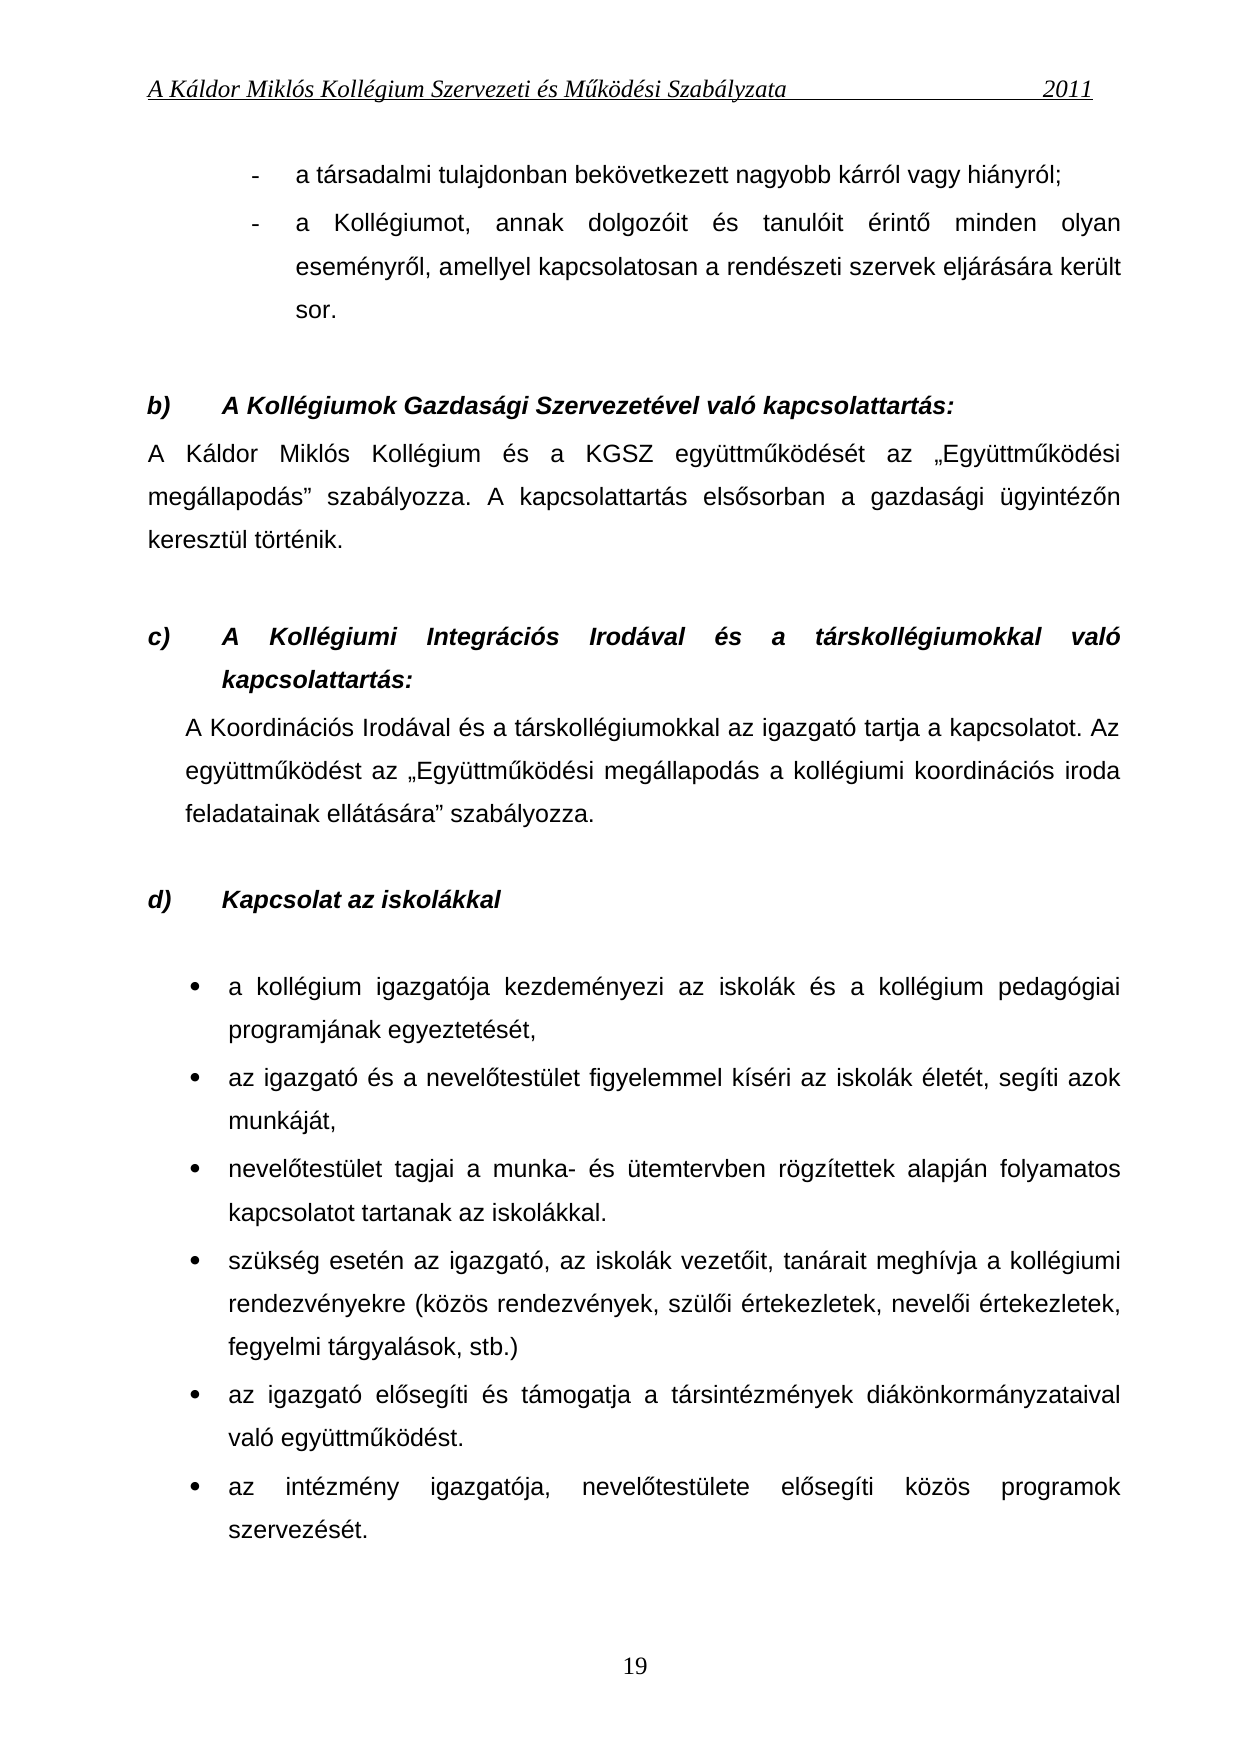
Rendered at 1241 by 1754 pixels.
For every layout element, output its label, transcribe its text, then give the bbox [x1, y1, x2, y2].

list a társadalmi tulajdonban bekövetkezett nagyobb kárról vagy hiányról; [251, 160, 1122, 189]
list az igazgató és a nevelőtestület figyelemmel kíséri az iskolák életét, segíti azok munkáját, [191, 1063, 1122, 1135]
list az intézmény igazgatója, nevelőtestülete elősegíti közös programok szervezését. [191, 1471, 1122, 1543]
list szükség esetén az igazgató, az iskolák vezetőit, tanárait meghívja a kollégiumi rendezvényekre (közös rendezvények, szülői értekezletek, nevelői értekezletek, fegyelmi tárgyalások, stb.) [191, 1246, 1122, 1361]
list A Kollégiumok Gazdasági Szervezetével való kapcsolattartás: [147, 391, 1122, 420]
list nevelőtestület tagjai a munka- és ütemtervben rögzítettek alapján folyamatos kapcsolatot tartanak az iskolákkal. [191, 1154, 1122, 1226]
list a Kollégiumot, annak dolgozóit és tanulóit érintő minden olyan eseményről, amellyel kapcsolatosan a rendészeti szervek eljárására került sor. [251, 208, 1122, 323]
text A Koordinációs Irodával és a társkollégiumokkal az igazgató tartja a kapcsolatot. Az együttműködést az „Együttműködési megállapodás a kollégiumi koordinációs iroda feladatainak ellátására” szabályozza. [185, 713, 1122, 828]
list a kollégium igazgatója kezdeményezi az iskolák és a kollégium pedagógiai programjának egyeztetését, [191, 972, 1122, 1043]
text A Káldor Miklós Kollégium és a KGSZ együttműködését az „Együttműködési megállapodás” szabályozza. A kapcsolattartás elsősorban a gazdasági ügyintézőn keresztül történik. [148, 439, 1122, 554]
list Kapcsolat az iskolákkal [148, 885, 1122, 914]
list A Kollégiumi Integrációs Irodával és a társkollégiumokkal való kapcsolattartás: [148, 622, 1122, 693]
list az igazgató elősegíti és támogatja a társintézmények diákönkormányzataival való együttműködést. [191, 1380, 1122, 1452]
